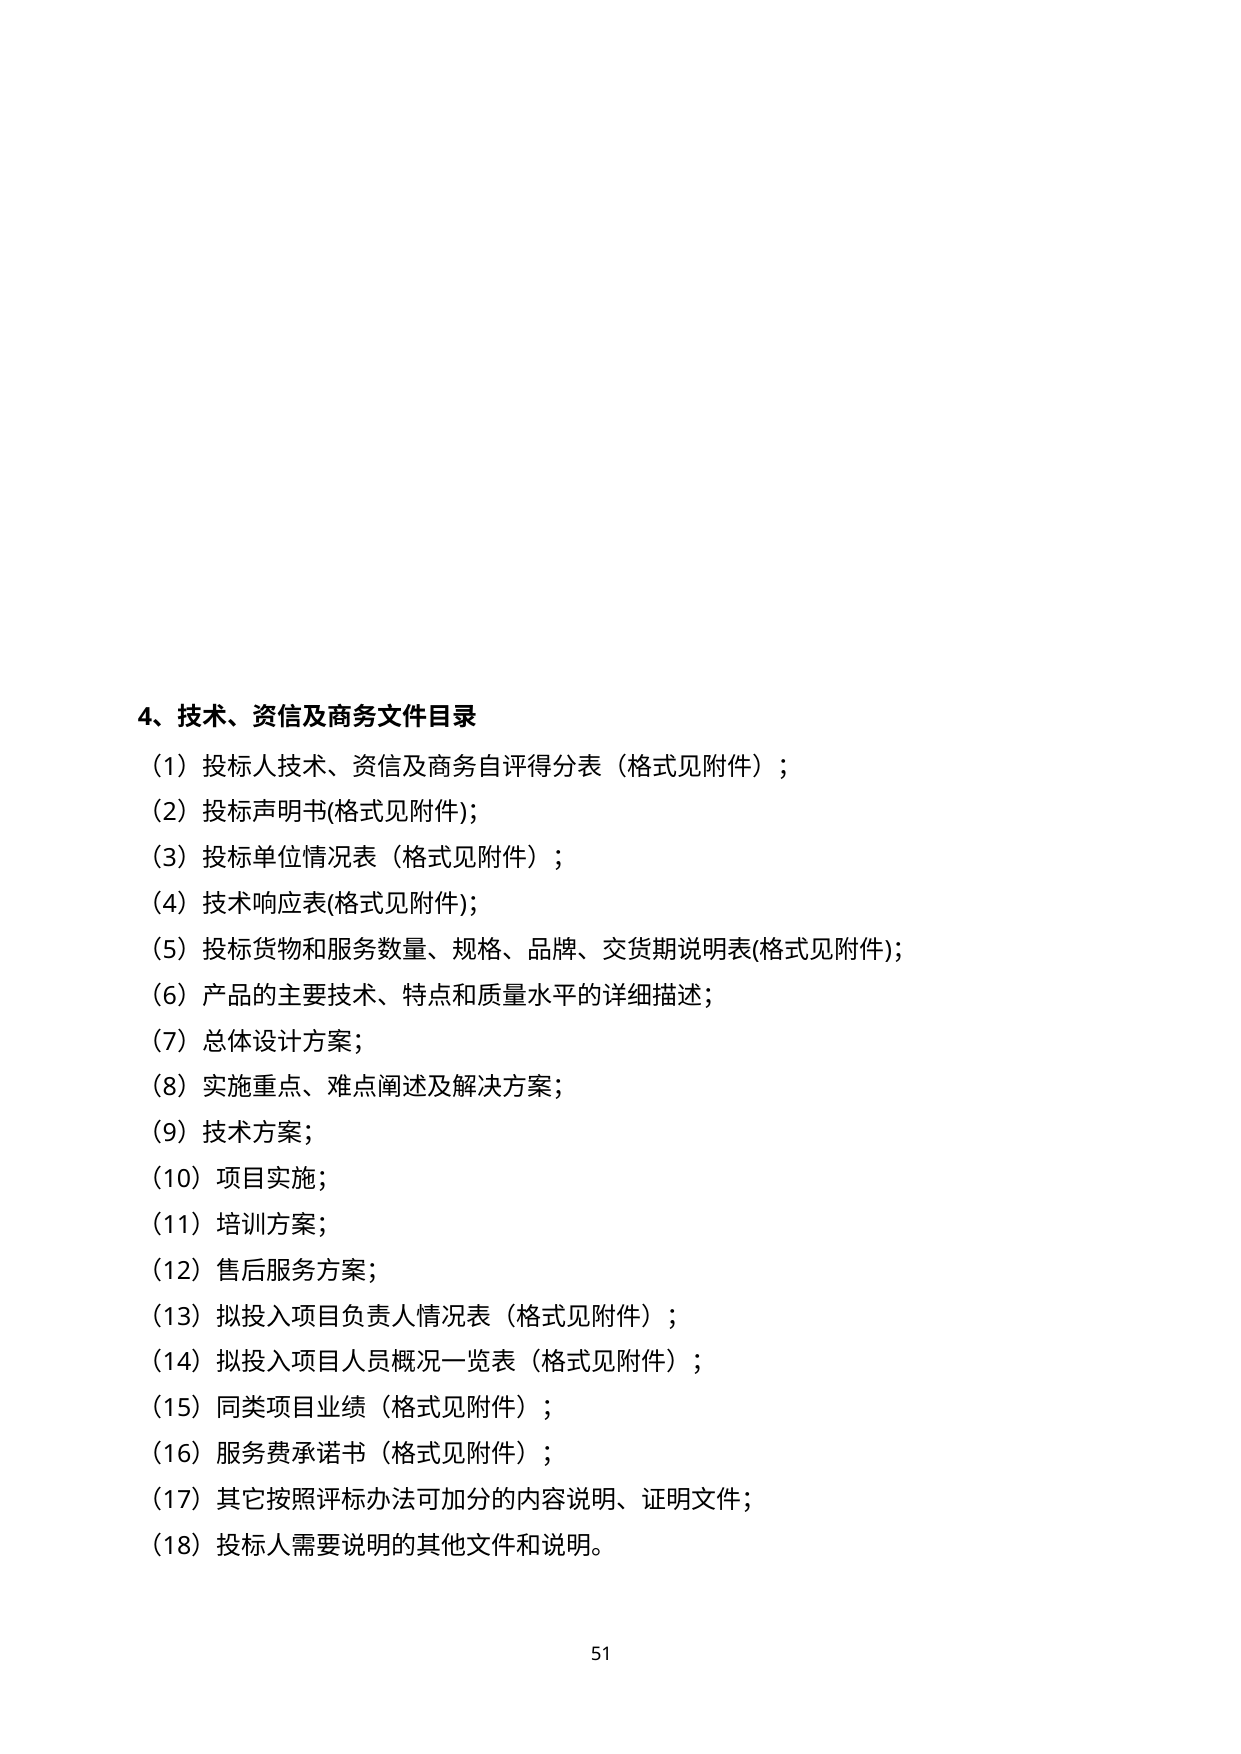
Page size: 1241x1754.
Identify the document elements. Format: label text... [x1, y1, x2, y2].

text （8）实施重点、难点阐述及解决方案； [112, 1059, 1128, 1105]
text 4、技术、资信及商务文件目录 [112, 697, 1128, 733]
text （5）投标货物和服务数量、规格、品牌、交货期说明表(格式见附件)； [112, 922, 1128, 967]
text （7）总体设计方案； [112, 1013, 1128, 1059]
text （9）技术方案； [112, 1105, 1128, 1151]
text （1）投标人技术、资信及商务自评得分表（格式见附件）； [112, 738, 1128, 784]
text （6）产品的主要技术、特点和质量水平的详细描述； [112, 967, 1128, 1013]
text （16）服务费承诺书（格式见附件）； [112, 1426, 1128, 1472]
text （4）技术响应表(格式见附件)； [112, 876, 1128, 922]
text （17）其它按照评标办法可加分的内容说明、证明文件； [112, 1472, 1128, 1517]
text （11）培训方案； [112, 1197, 1128, 1242]
text （2）投标声明书(格式见附件)； [112, 784, 1128, 830]
text （3）投标单位情况表（格式见附件）； [112, 830, 1128, 876]
text （13）拟投入项目负责人情况表（格式见附件）； [112, 1288, 1128, 1334]
text （10）项目实施； [112, 1151, 1128, 1197]
text （18）投标人需要说明的其他文件和说明。 [112, 1517, 1128, 1563]
text （15）同类项目业绩（格式见附件）； [112, 1380, 1128, 1426]
text （12）售后服务方案； [112, 1242, 1128, 1288]
text （14）拟投入项目人员概况一览表（格式见附件）； [112, 1334, 1128, 1380]
